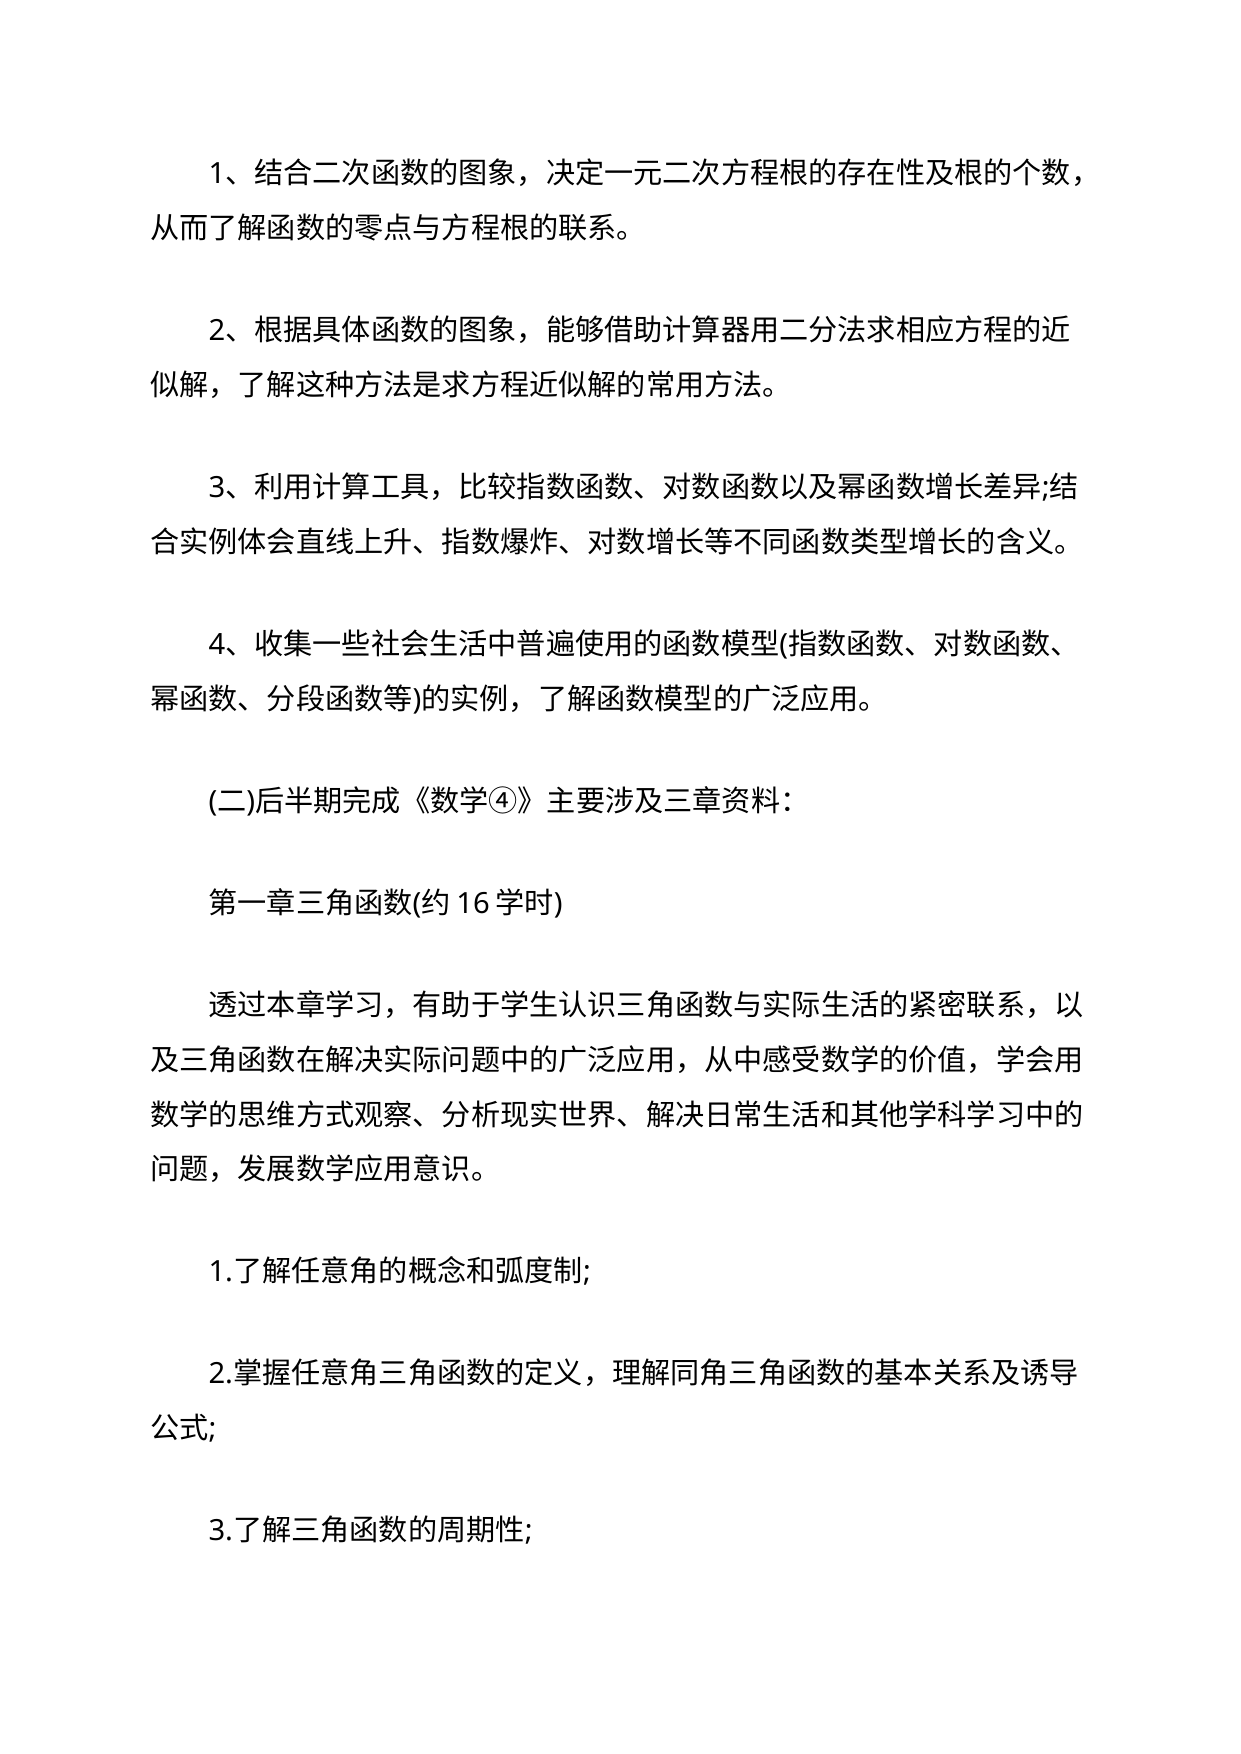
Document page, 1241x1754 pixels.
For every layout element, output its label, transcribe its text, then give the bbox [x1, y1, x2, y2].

text 2.掌握任意角三角函数的定义，理解同角三角函数的基本关系及诱导公式; [150, 1350, 1090, 1447]
text 4、收集一些社会生活中普遍使用的函数模型(指数函数、对数函数、幂函数、分段函数等)的实例，了解函数模型的广泛应用。 [150, 620, 1090, 718]
text (二)后半期完成《数学④》主要涉及三章资料： [150, 777, 1090, 820]
text 1、结合二次函数的图象，决定一元二次方程根的存在性及根的个数，从而了解函数的零点与方程根的联系。 [150, 150, 1090, 247]
text 3.了解三角函数的周期性; [150, 1507, 1090, 1549]
text 3、利用计算工具，比较指数函数、对数函数以及幂函数增长差异;结合实例体会直线上升、指数爆炸、对数增长等不同函数类型增长的含义。 [150, 463, 1090, 561]
text 透过本章学习，有助于学生认识三角函数与实际生活的紧密联系，以及三角函数在解决实际问题中的广泛应用，从中感受数学的价值，学会用数学的思维方式观察、分析现实世界、解决日常生活和其他学科学习中的问题，发展数学应用意识。 [150, 981, 1090, 1188]
text 1.了解任意角的概念和弧度制; [150, 1248, 1090, 1290]
text 2、根据具体函数的图象，能够借助计算器用二分法求相应方程的近似解，了解这种方法是求方程近似解的常用方法。 [150, 307, 1090, 404]
text 第一章三角函数(约16学时) [150, 879, 1090, 922]
